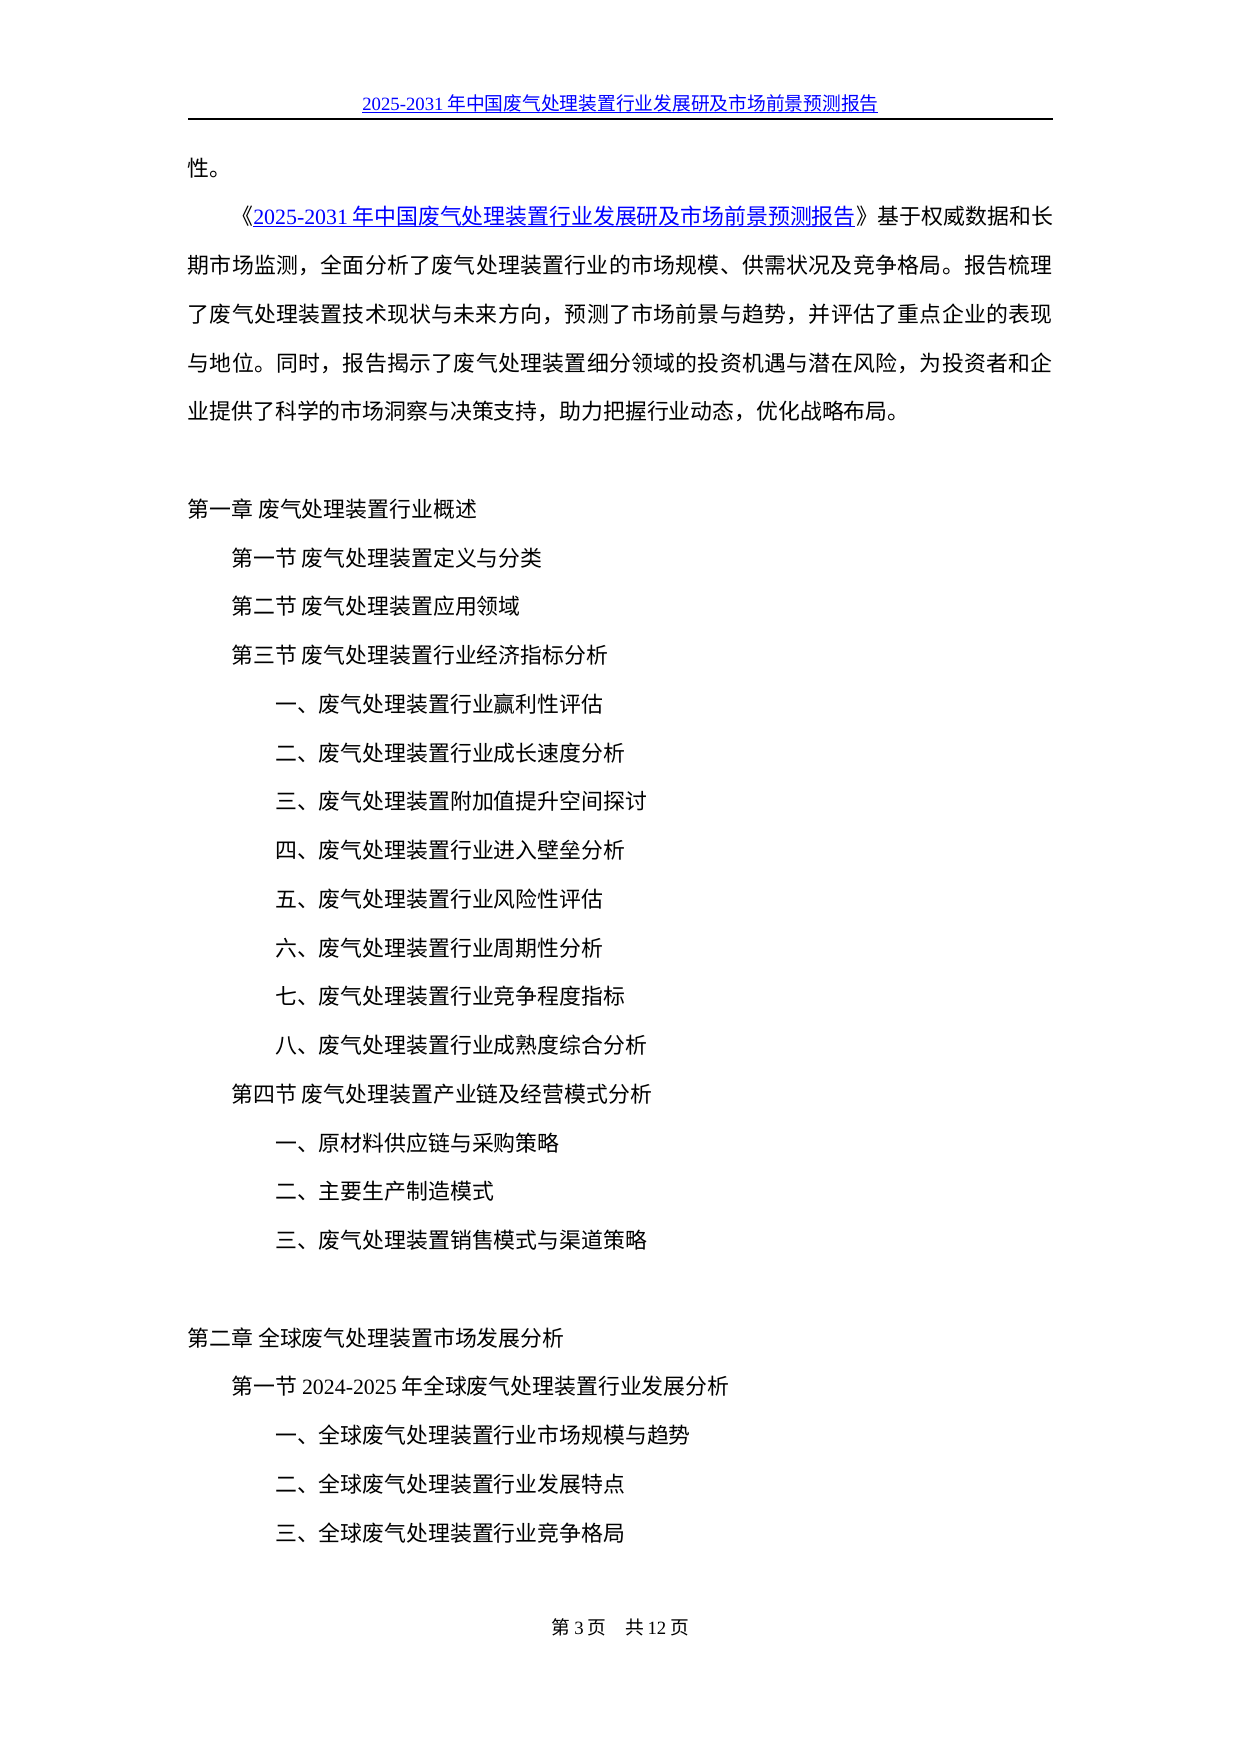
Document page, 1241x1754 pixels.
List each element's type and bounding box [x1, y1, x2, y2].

text [187, 150, 1053, 1548]
